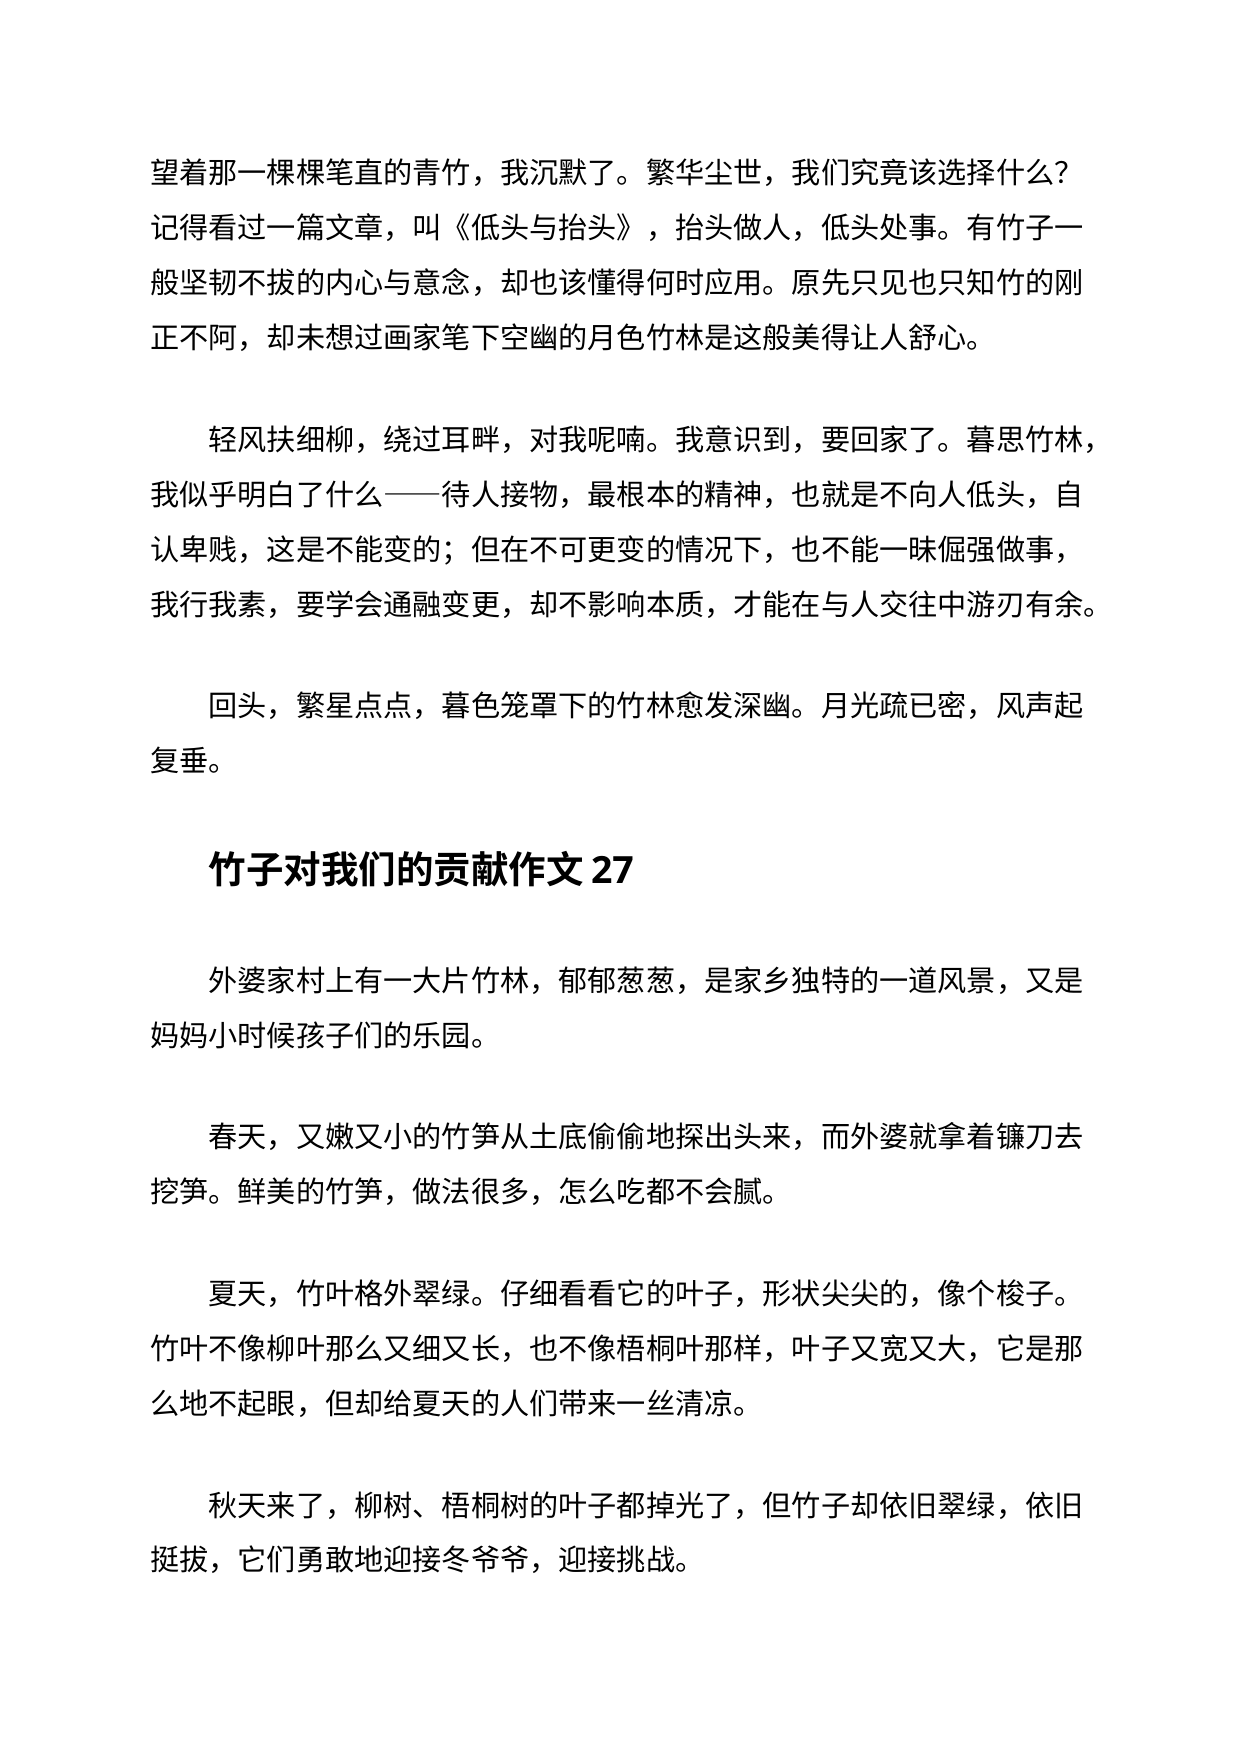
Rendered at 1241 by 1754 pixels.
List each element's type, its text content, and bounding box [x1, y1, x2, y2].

text 外婆家村上有一大片竹林，郁郁葱葱，是家乡独特的一道风景，又是妈妈小时候孩子们的乐园。 [150, 957, 1090, 1054]
text 春天，又嫩又小的竹笋从土底偷偷地探出头来，而外婆就拿着镰刀去挖笋。鲜美的竹笋，做法很多，怎么吃都不会腻。 [150, 1114, 1090, 1211]
text 竹子对我们的贡献作文27 [150, 839, 1090, 894]
text 轻风扶细柳，绕过耳畔，对我呢喃。我意识到，要回家了。暮思竹林，我似乎明白了什么——待人接物，最根本的精神，也就是不向人低头，自认卑贱，这是不能变的；但在不可更变的情况下，也不能一昧倔强做事，我行我素，要学会通融变更，却不影响本质，才能在与人交往中游刃有余。 [150, 416, 1090, 623]
text 夏天，竹叶格外翠绿。仔细看看它的叶子，形状尖尖的，像个梭子。竹叶不像柳叶那么又细又长，也不像梧桐叶那样，叶子又宽又大，它是那么地不起眼，但却给夏天的人们带来一丝清凉。 [150, 1271, 1090, 1423]
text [150, 150, 1090, 357]
text 秋天来了，柳树、梧桐树的叶子都掉光了，但竹子却依旧翠绿，依旧挺拔，它们勇敢地迎接冬爷爷，迎接挑战。 [150, 1482, 1090, 1579]
text 回头，繁星点点，暮色笼罩下的竹林愈发深幽。月光疏已密，风声起复垂。 [150, 683, 1090, 780]
